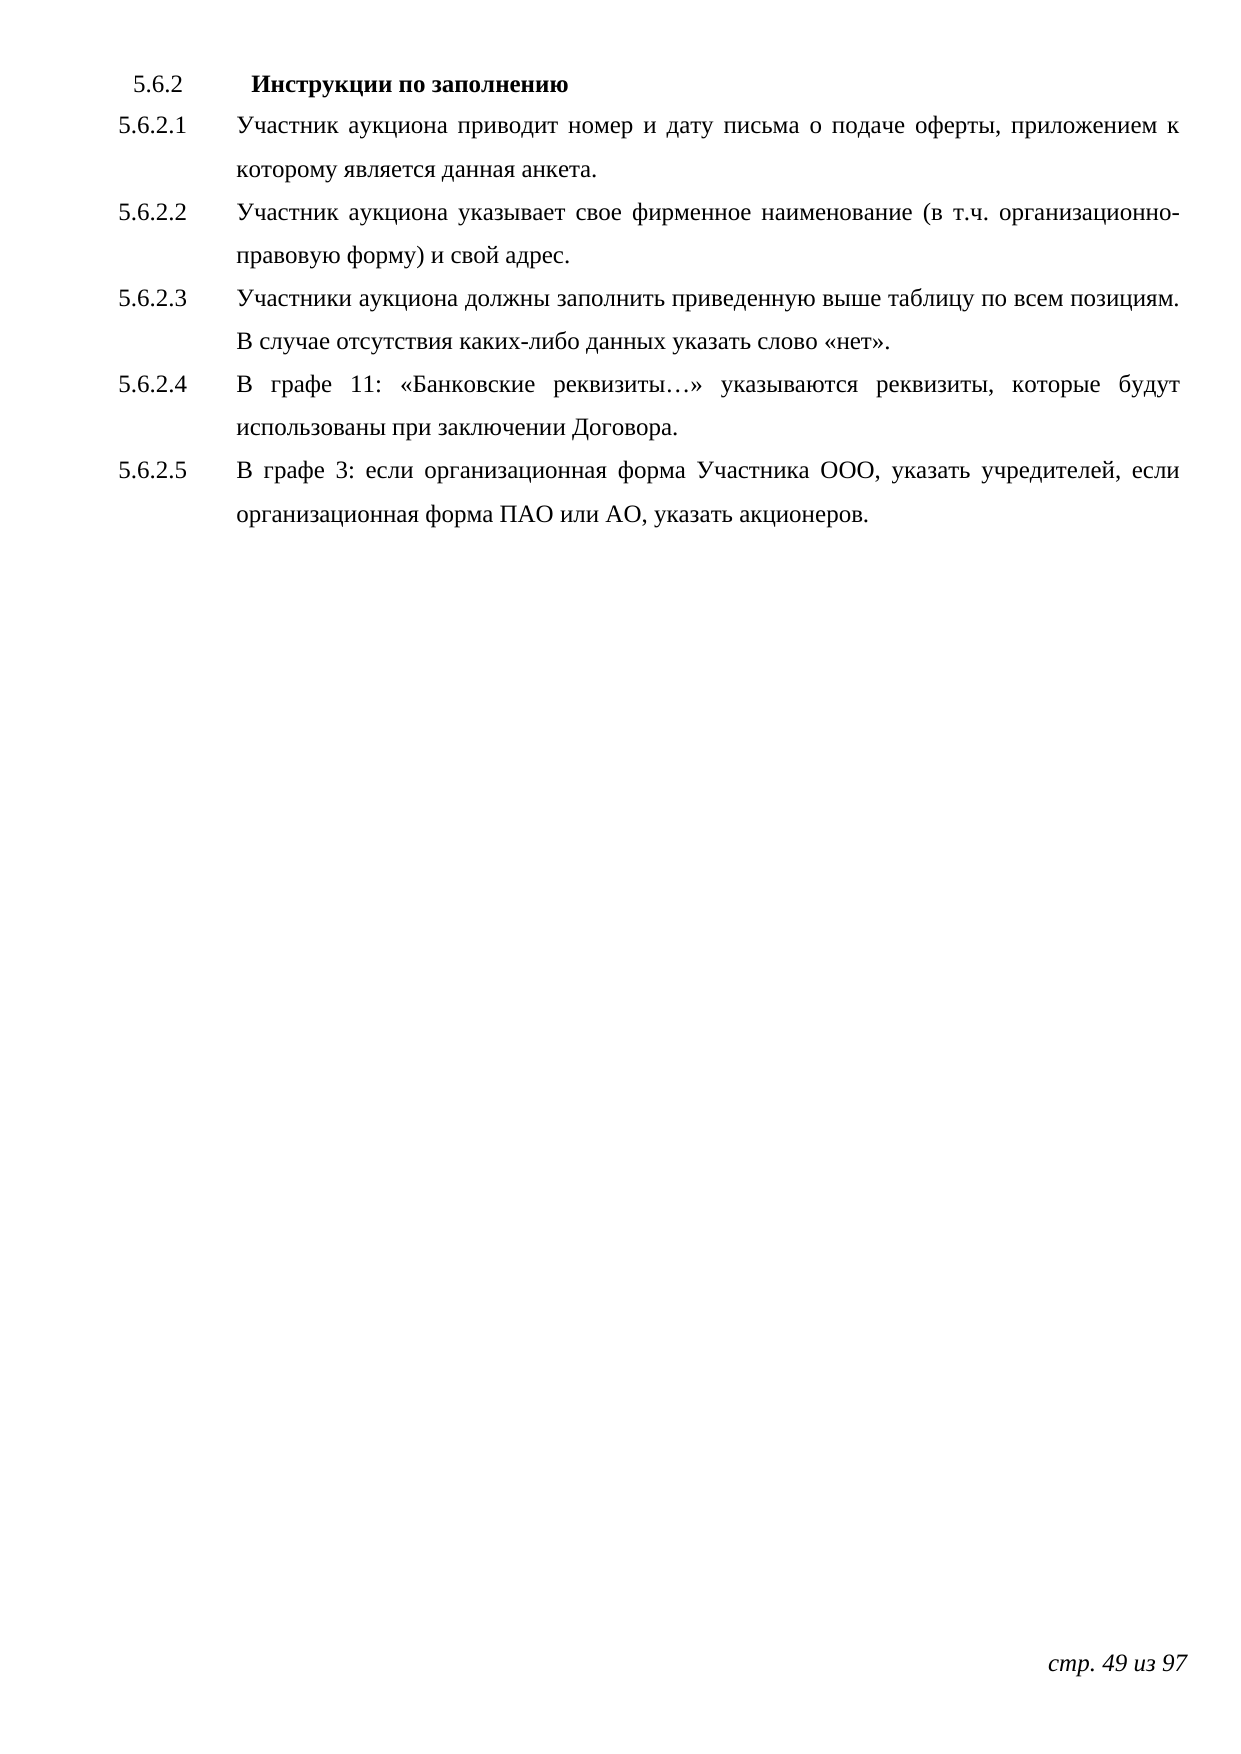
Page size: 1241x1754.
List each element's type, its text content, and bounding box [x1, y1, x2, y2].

text В графе 11: «Банковские реквизиты…» указываются реквизиты, которые будут использованы при заключении Договора. [118, 369, 1181, 441]
text Участник аукциона указывает свое фирменное наименование (в т.ч. организационно-правовую форму) и свой адрес. [118, 197, 1181, 269]
text В графе 3: если организационная форма Участника ООО, указать учредителей, если организационная форма ПАО или АО, указать акционеров. [118, 456, 1181, 527]
text Участники аукциона должны заполнить приведенную выше таблицу по всем позициям. В случае отсутствия каких-либо данных указать слово «нет». [118, 283, 1181, 355]
text Инструкции по заполнению [133, 69, 1181, 98]
text Участник аукциона приводит номер и дату письма о подаче оферты, приложением к которому является данная анкета. [118, 111, 1181, 182]
